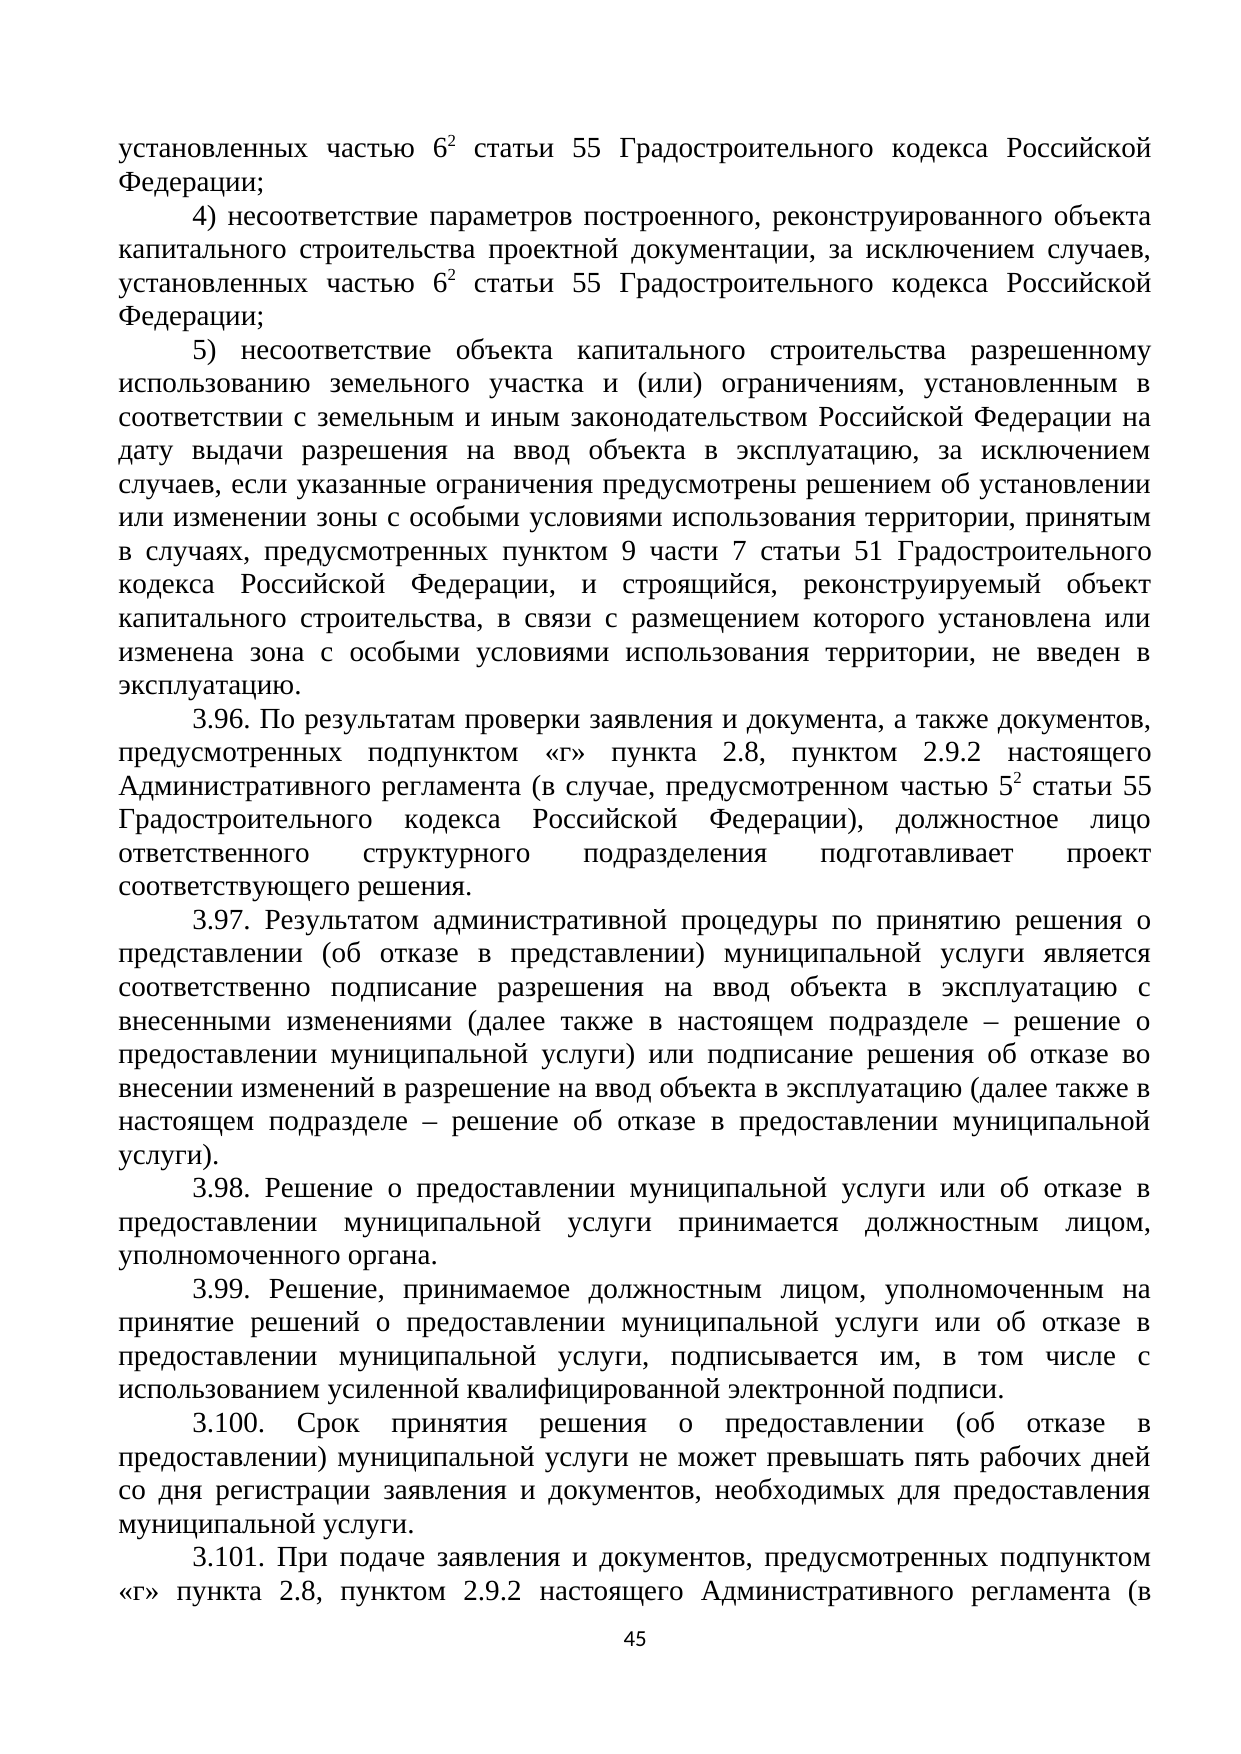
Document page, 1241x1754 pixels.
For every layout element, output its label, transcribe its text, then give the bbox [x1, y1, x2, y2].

text 5) несоответствие объекта капитального строительства разрешенному использованию земельного участка и (или) ограничениям, установленным в соответствии с земельным и иным законодательством Российской Федерации на дату выдачи разрешения на ввод объекта в эксплуатацию, за исключением случаев, если указанные ограничения предусмотрены решением об установлении или изменении зоны с особыми условиями использования территории, принятым в случаях, предусмотренных пунктом 9 части 7 статьи 51 Градостроительного кодекса Российской Федерации, и строящийся, реконструируемый объект капитального строительства, в связи с размещением которого установлена или изменена зона с особыми условиями использования территории, не введен в эксплуатацию. [118, 332, 1152, 701]
text 3.96. По результатам проверки заявления и документа, а также документов, предусмотренных подпунктом «г» пункта 2.8, пунктом 2.9.2 настоящего Административного регламента (в случае, предусмотренном частью 52 статьи 55 Градостроительного кодекса Российской Федерации), должностное лицо ответственного структурного подразделения подготавливает проект соответствующего решения. [118, 701, 1152, 902]
text 3.99. Решение, принимаемое должностным лицом, уполномоченным на принятие решений о предоставлении муниципальной услуги или об отказе в предоставлении муниципальной услуги, подписывается им, в том числе с использованием усиленной квалифицированной электронной подписи. [118, 1271, 1152, 1405]
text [118, 1539, 1152, 1606]
text 4) несоответствие параметров построенного, реконструированного объекта капитального строительства проектной документации, за исключением случаев, установленных частью 62 статьи 55 Градостроительного кодекса Российской Федерации; [118, 198, 1152, 332]
text 3.97. Результатом административной процедуры по принятию решения о представлении (об отказе в представлении) муниципальной услуги является соответственно подписание разрешения на ввод объекта в эксплуатацию с внесенными изменениями (далее также в настоящем подразделе – решение о предоставлении муниципальной услуги) или подписание решения об отказе во внесении изменений в разрешение на ввод объекта в эксплуатацию (далее также в настоящем подразделе – решение об отказе в предоставлении муниципальной услуги). [118, 902, 1152, 1170]
text 3.100. Срок принятия решения о предоставлении (об отказе в предоставлении) муниципальной услуги не может превышать пять рабочих дней со дня регистрации заявления и документов, необходимых для предоставления муниципальной услуги. [118, 1405, 1152, 1539]
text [118, 131, 1152, 198]
text 3.98. Решение о предоставлении муниципальной услуги или об отказе в предоставлении муниципальной услуги принимается должностным лицом, уполномоченного органа. [118, 1170, 1152, 1271]
